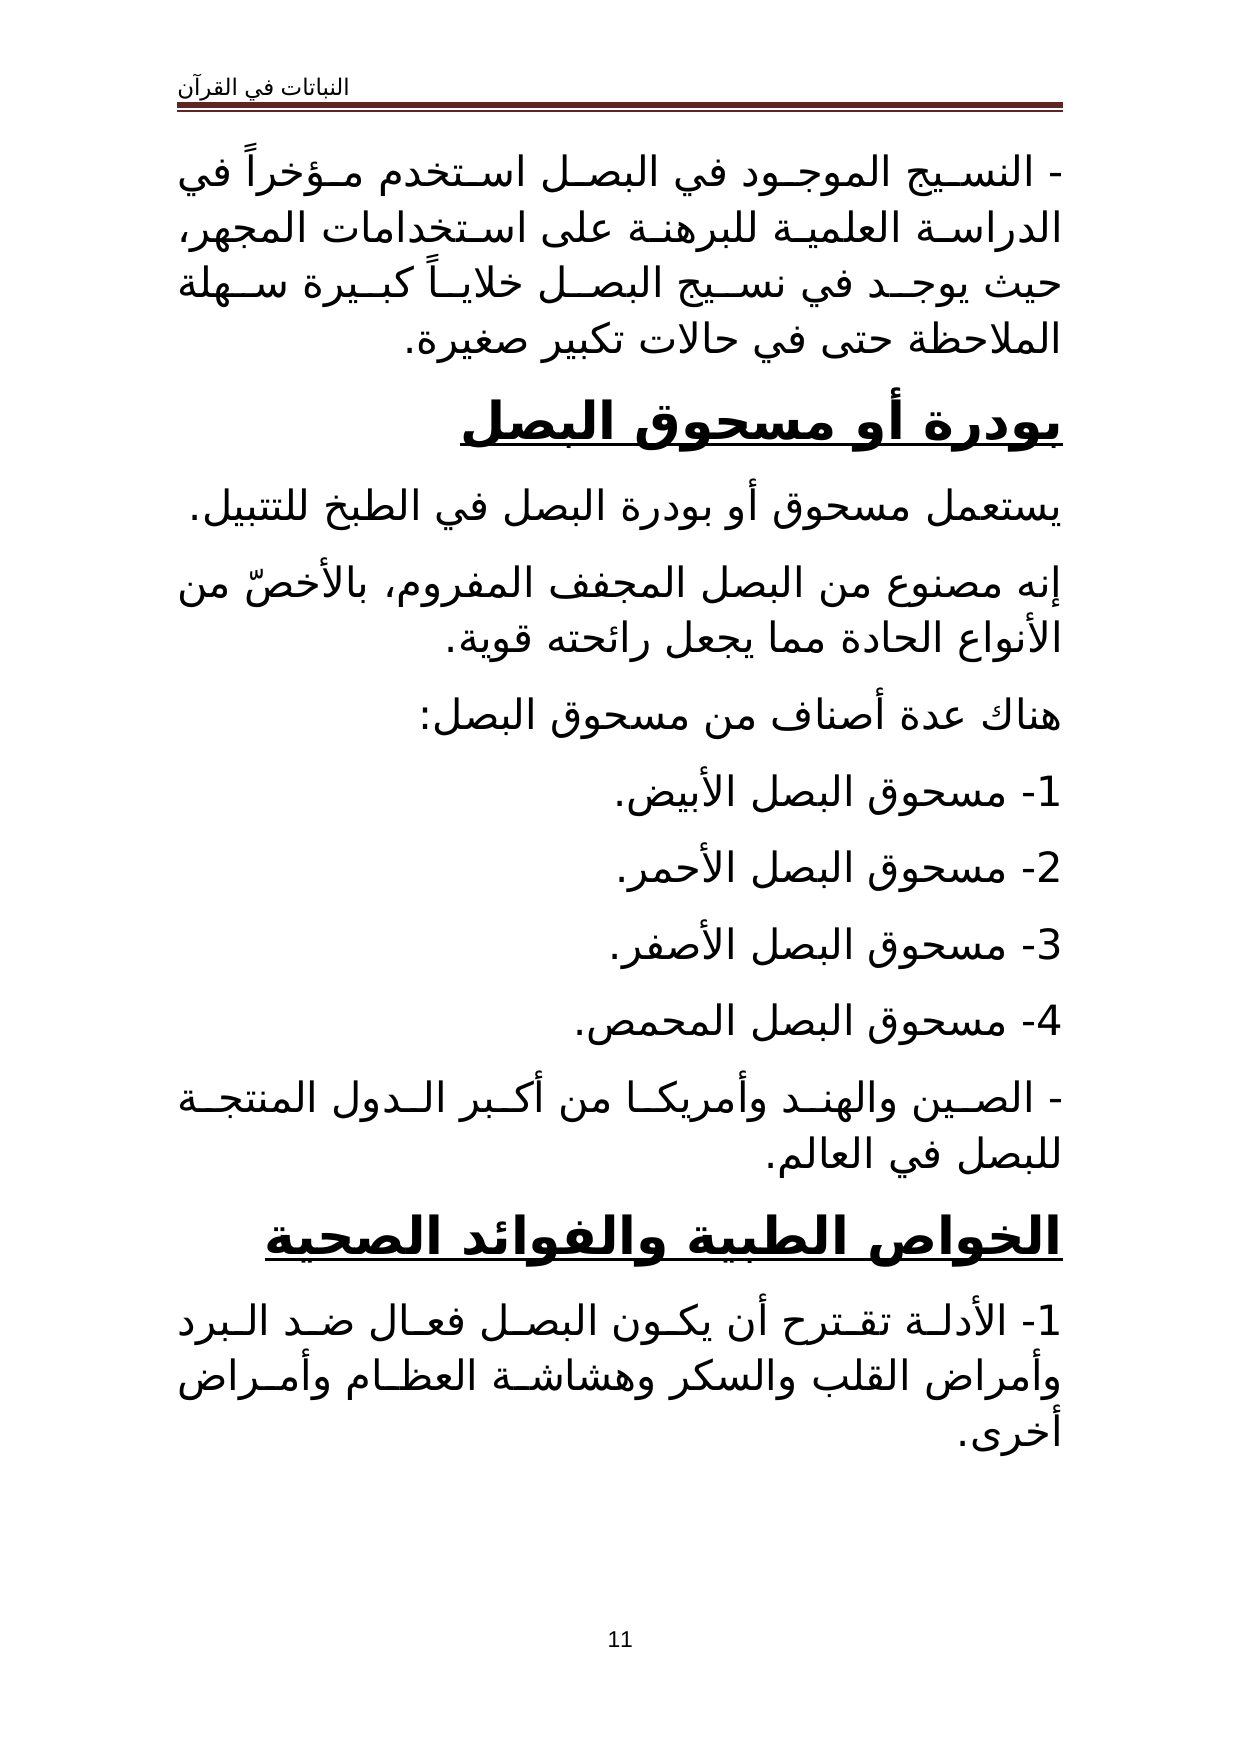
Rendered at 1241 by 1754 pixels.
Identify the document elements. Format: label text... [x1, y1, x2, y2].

text 4- مسحوق البصل المحمص. [177, 997, 1063, 1046]
text يستعمل مسحوق أو بودرة البصل في الطبخ للتتبيل. [177, 482, 1063, 531]
text الخواص الطبية والفوائد الصحية [177, 1206, 1063, 1267]
text بودرة أو مسحوق البصل [177, 391, 1063, 452]
text - النسيج الموجود في البصل استخدم مؤخراً في الدراسة العلمية للبرهنة على استخدامات المجهر، حيث يوجد في نسيج البصل خلاياً كبيرة سهلة الملاحظة حتى في حالات تكبير صغيرة. [177, 148, 1063, 363]
text إنه مصنوع من البصل المجفف المفروم، بالأخصّ من الأنواع الحادة مما يجعل رائحته قوية. [177, 558, 1063, 663]
text 2- مسحوق البصل الأحمر. [177, 844, 1063, 892]
text 3- مسحوق البصل الأصفر. [177, 921, 1063, 969]
text 1- مسحوق البصل الأبيض. [177, 767, 1063, 816]
text - الصين والهند وأمريكا من أكبر الدول المنتجة للبصل في العالم. [177, 1074, 1063, 1178]
text هناك عدة أصناف من مسحوق البصل: [177, 691, 1063, 739]
text 1- الأدلة تقترح أن يكون البصل فعال ضد البرد وأمراض القلب والسكر وهشاشة العظام وأمراض أخرى. [177, 1296, 1063, 1456]
